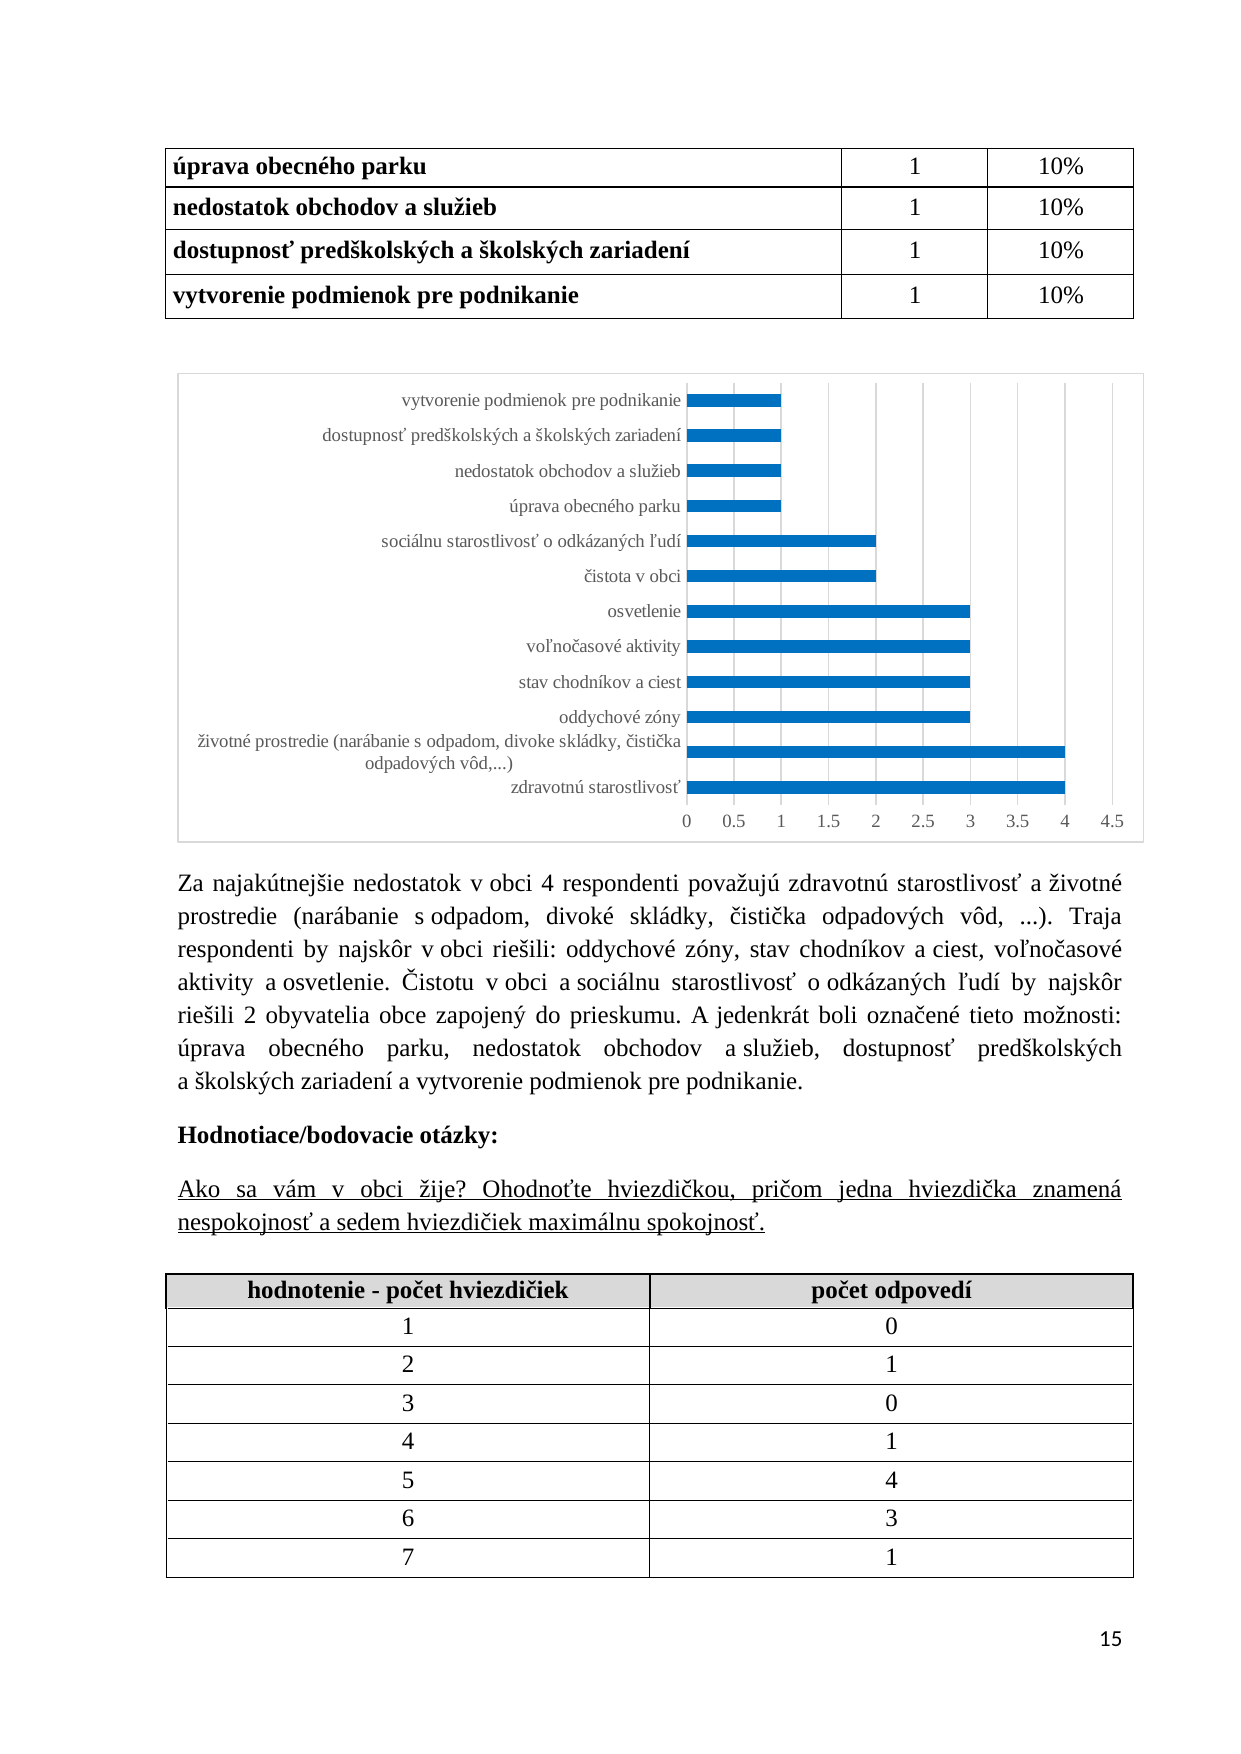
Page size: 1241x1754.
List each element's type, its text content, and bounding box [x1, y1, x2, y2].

table_cell 0 [650, 1309, 1133, 1346]
table_cell 1 [650, 1346, 1133, 1384]
table_cell 2 [167, 1347, 649, 1384]
table_cell 1 [650, 1538, 1133, 1577]
text Za najakútnejšie nedostatok v obci 4 respondenti považujú zdravotnú starostlivosť a životné prostredie (narábanie s odpadom, divoké skládky, čistička odpadových vôd, ...). Traja respondenti by najskôr v obci riešili: oddychové zóny, stav chodníkov a ciest, voľnočasové aktivity a osvetlenie. Čistotu v obci a sociálnu starostlivosť o odkázaných ľudí by najskôr riešili 2 obyvatelia obce zapojený do prieskumu. A jedenkrát boli označené tieto možnosti: úprava obecného parku, nedostatok obchodov a služieb, dostupnosť predškolských a školských zariadení a vytvorenie podmienok pre podnikanie. [177, 868, 1122, 1095]
table_cell 0 [650, 1384, 1133, 1423]
table_cell 10% [988, 230, 1133, 274]
table_cell 1 [842, 149, 987, 186]
table_cell 1 [650, 1423, 1133, 1461]
table_cell 1 [842, 275, 987, 318]
text Ako sa vám v obci žije? Ohodnoťte hviezdičkou, pričom jedna hviezdička znamená nespokojnosť a sedem hviezdičiek maximálnu spokojnosť. [177, 1200, 1122, 1236]
table_cell 5 [167, 1462, 649, 1500]
table_cell 6 [167, 1501, 649, 1538]
table_cell 4 [167, 1424, 649, 1461]
text Ako sa vám v obci žije? Ohodnoťte hviezdičkou, pričom jedna hviezdička znamená nespokojnosť a sedem hviezdičiek maximálnu spokojnosť. [177, 1174, 1122, 1199]
table_cell 10% [988, 275, 1133, 318]
table_cell 1 [842, 188, 987, 228]
table_header hodnotenie - počet hviezdičiek [167, 1275, 649, 1307]
table_cell dostupnosť predškolských a školských zariadení [166, 230, 841, 274]
table_cell 3 [167, 1385, 649, 1423]
table_cell 1 [842, 230, 987, 274]
text Hodnotiace/bodovacie otázky: [177, 1120, 1122, 1149]
table_cell 1 [167, 1309, 649, 1346]
table_cell vytvorenie podmienok pre podnikanie [166, 275, 841, 318]
table_cell nedostatok obchodov a služieb [166, 188, 841, 228]
table_header počet odpovedí [651, 1275, 1132, 1307]
table_cell 10% [988, 188, 1133, 228]
table_cell 4 [650, 1461, 1133, 1500]
table_cell 10% [988, 149, 1133, 186]
table_cell úprava obecného parku [166, 149, 841, 186]
table_cell 7 [167, 1539, 649, 1577]
table_cell 3 [650, 1500, 1133, 1538]
